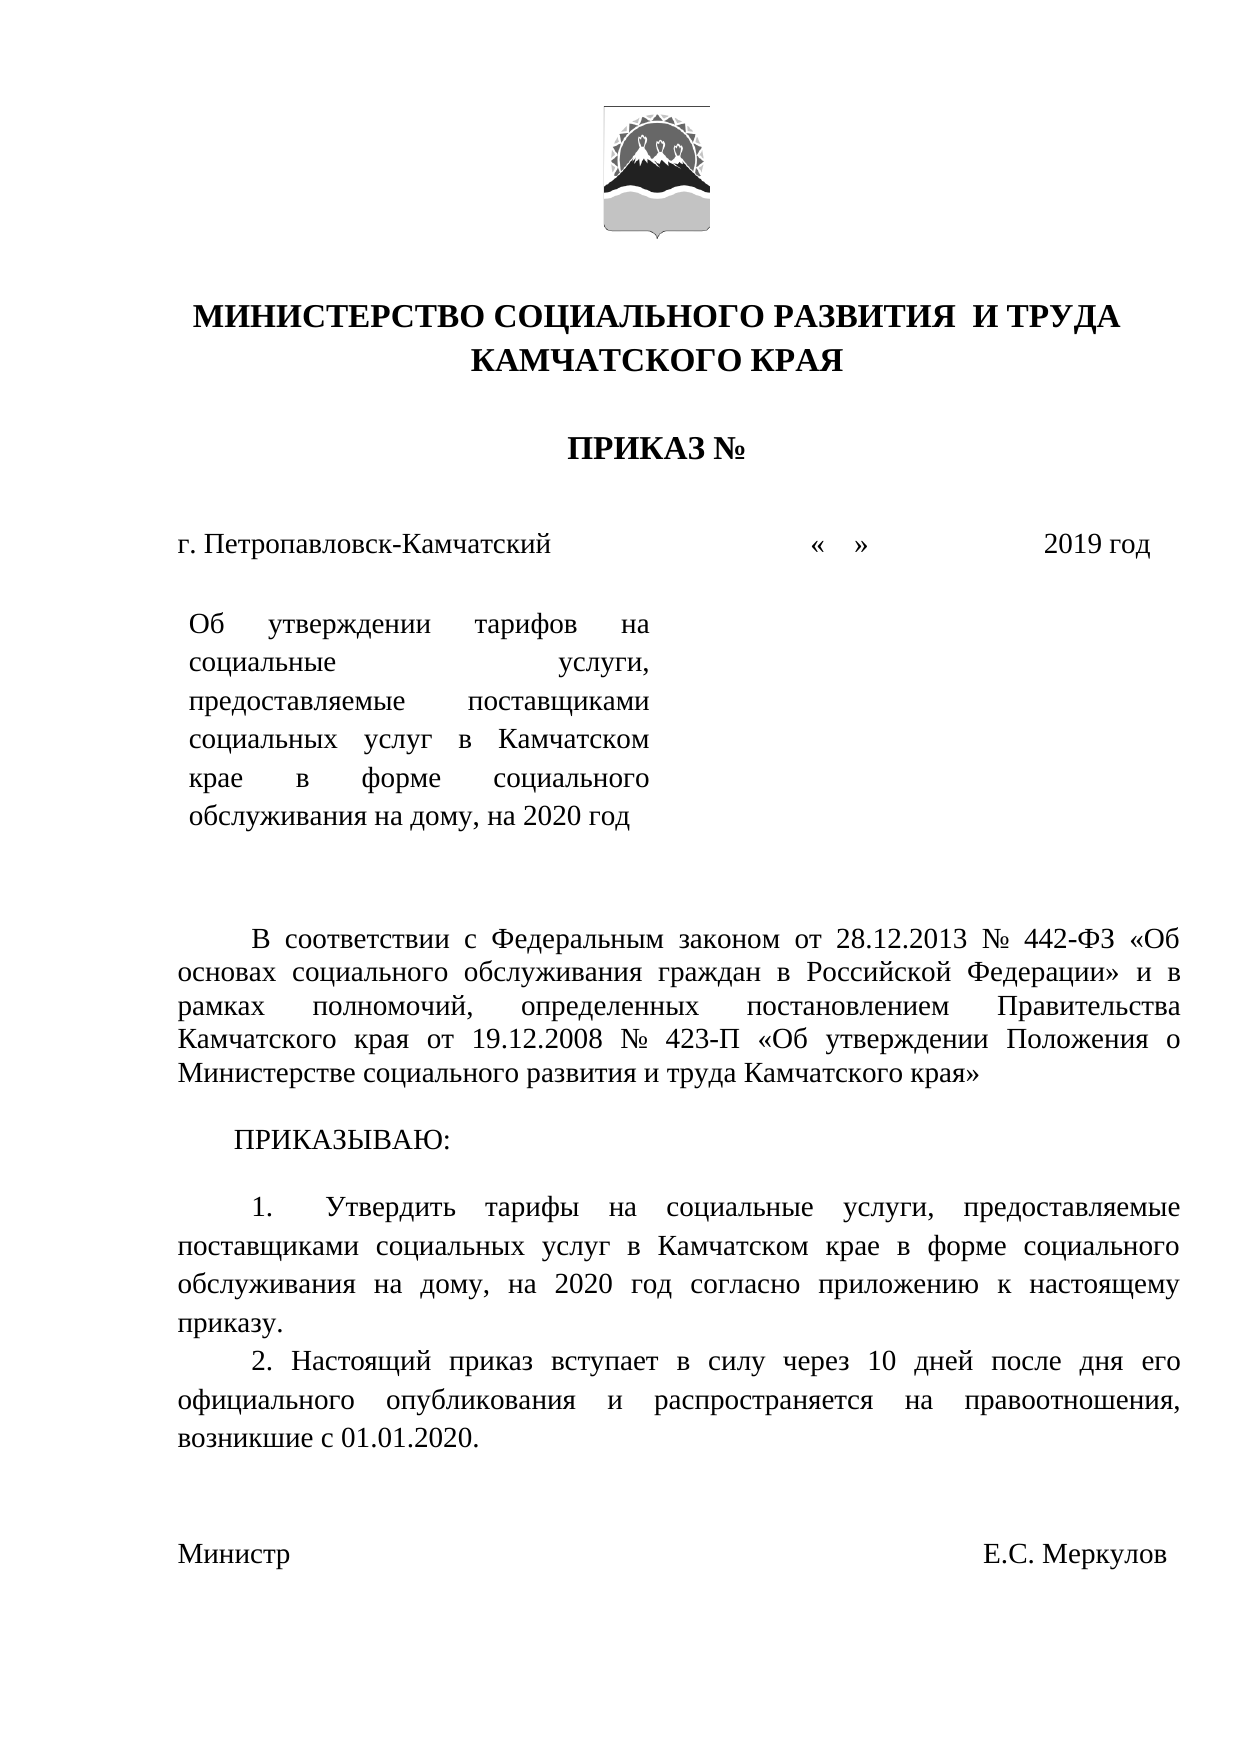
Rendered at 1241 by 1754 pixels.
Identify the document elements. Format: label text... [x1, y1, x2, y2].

table_cell МИНИСТЕРСТВО СОЦИАЛЬНОГО РАЗВИТИЯ И ТРУДА КАМЧАТСКОГО КРАЯ ПРИКАЗ № [155, 257, 1159, 526]
text В соответствии с Федеральным законом от 28.12.2013 № 442-ФЗ «Об основах социального обслуживания граждан в Российской Федерации» и в рамках полномочий, определенных постановлением Правительства Камчатского края от 19.12.2008 № 423-П «Об утверждении Положения о Министерстве социального развития и труда Камчатского края» [177, 921, 1181, 1088]
text 2. Настоящий приказ вступает в силу через 10 дней после дня его официального опубликования и распространяется на правоотношения, возникшие с 01.01.2020. [177, 1343, 1181, 1454]
table_header [155, 106, 1159, 257]
picture [603, 106, 710, 239]
text г. Петропавловск-Камчатский « » 2019 год [177, 526, 1181, 559]
text 1. Утвердить тарифы на социальные услуги, предоставляемые поставщиками социальных услуг в Камчатском крае в форме социального обслуживания на дому, на 2020 год согласно приложению к настоящему приказу. [177, 1189, 1181, 1338]
text ПРИКАЗЫВАЮ: [177, 1122, 1181, 1156]
table_header Об утверждении тарифов на социальные услуги, предоставляемые поставщиками социальных услуг в Камчатском крае в форме социального обслуживания на дому, на 2020 год [177, 606, 661, 836]
text Министр Е.С. Меркулов [177, 1536, 1181, 1569]
